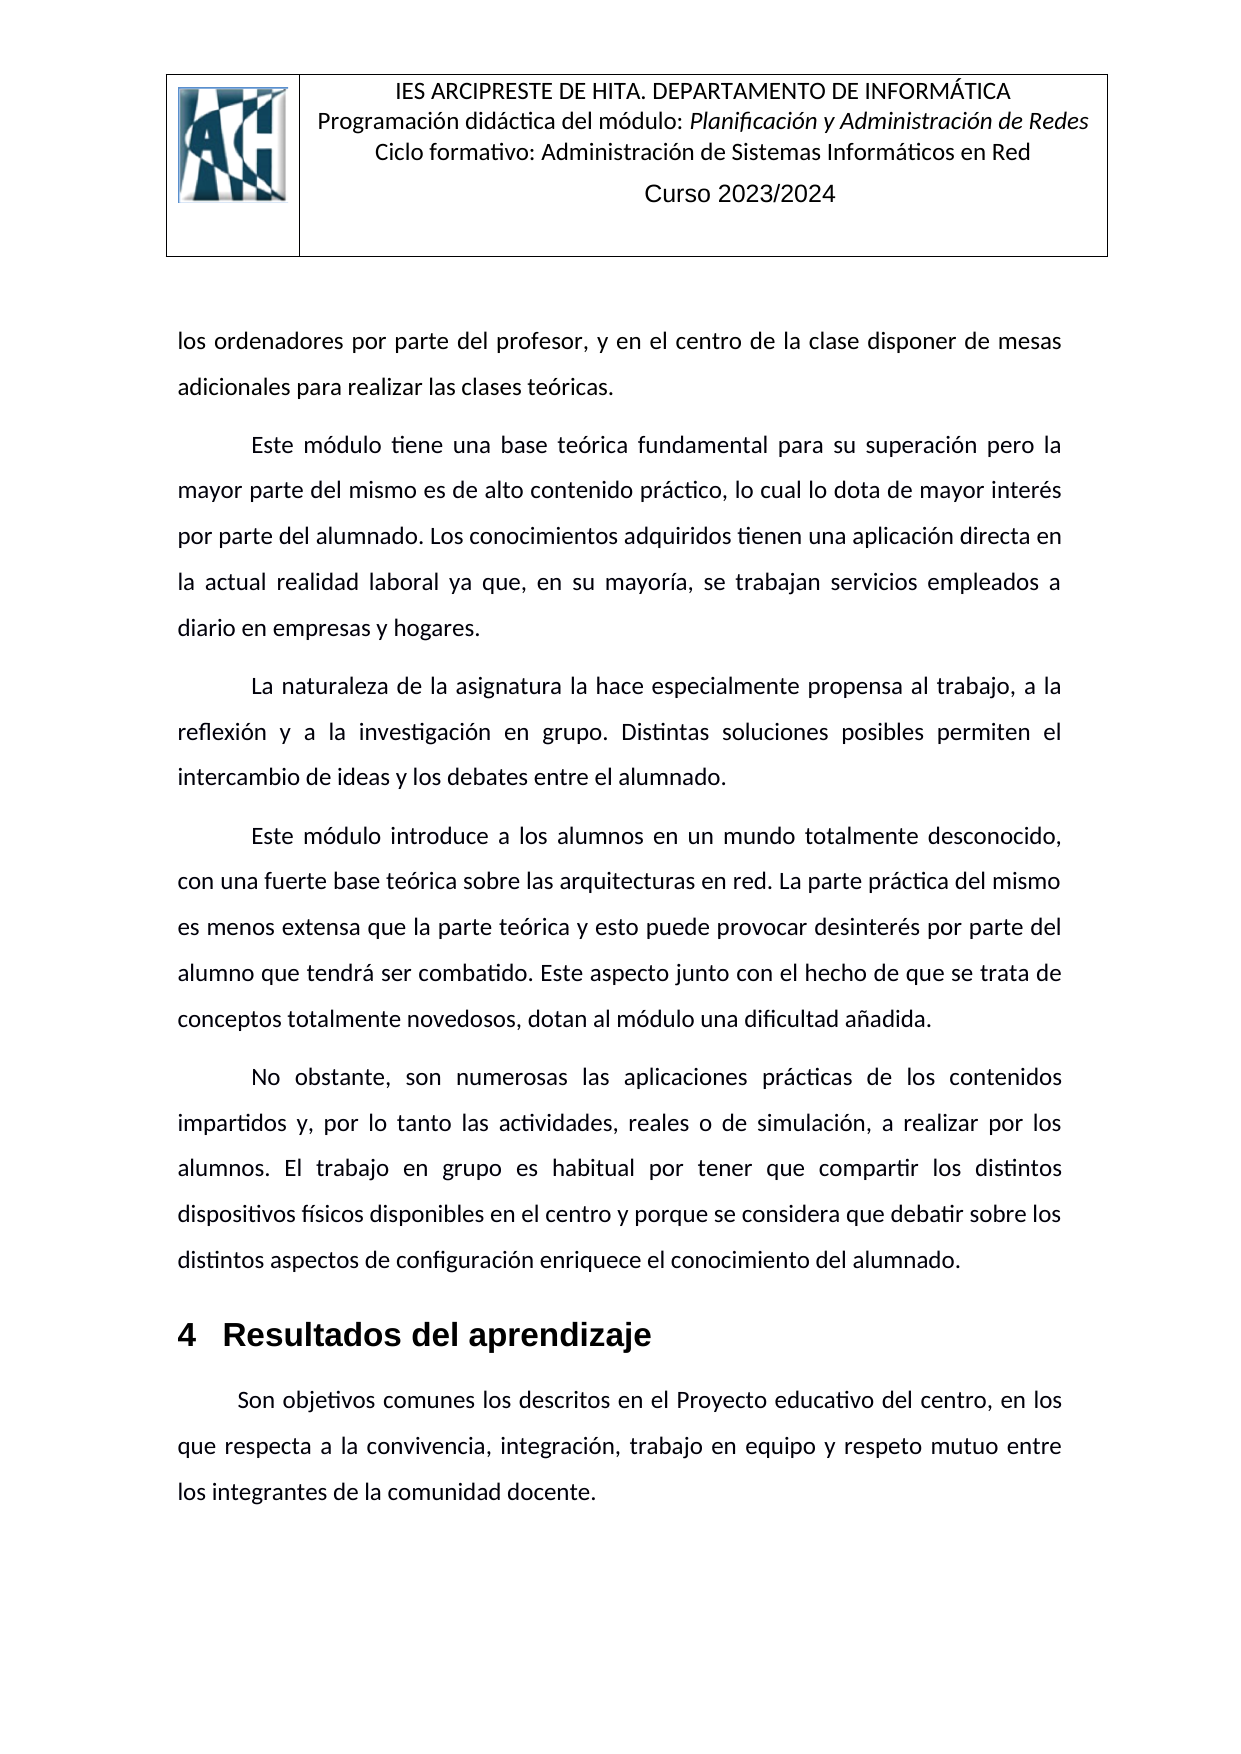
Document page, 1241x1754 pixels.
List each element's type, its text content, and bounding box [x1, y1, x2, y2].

text Este módulo introduce a los alumnos en un mundo totalmente desconocido, con una fuerte base teórica sobre las arquitecturas en red. La parte práctica del mismo es menos extensa que la parte teórica y esto puede provocar desinterés por parte del alumno que tendrá ser combatido. Este aspecto junto con el hecho de que se trata de conceptos totalmente novedosos, dotan al módulo una dificultad añadida. [177, 820, 1063, 1033]
text Son objetivos comunes los descritos en el Proyecto educativo del centro, en los que respecta a la convivencia, integración, trabajo en equipo y respeto mutuo entre los integrantes de la comunidad docente. [177, 1385, 1063, 1507]
text La naturaleza de la asignatura la hace especialmente propensa al trabajo, a la reflexión y a la investigación en grupo. Distintas soluciones posibles permiten el intercambio de ideas y los debates entre el alumnado. [177, 670, 1063, 792]
text Este módulo tiene una base teórica fundamental para su superación pero la mayor parte del mismo es de alto contenido práctico, lo cual lo dota de mayor interés por parte del alumnado. Los conocimientos adquiridos tienen una aplicación directa en la actual realidad laboral ya que, en su mayoría, se trabajan servicios empleados a diario en empresas y hogares. [177, 429, 1063, 642]
text No obstante, son numerosas las aplicaciones prácticas de los contenidos impartidos y, por lo tanto las actividades, reales o de simulación, a realizar por los alumnos. El trabajo en grupo es habitual por tener que compartir los distintos dispositivos físicos disponibles en el centro y porque se considera que debatir sobre los distintos aspectos de configuración enriquece el conocimiento del alumnado. [177, 1061, 1063, 1274]
subtitle Resultados del aprendizaje [177, 1314, 1063, 1353]
picture [176, 87, 289, 203]
